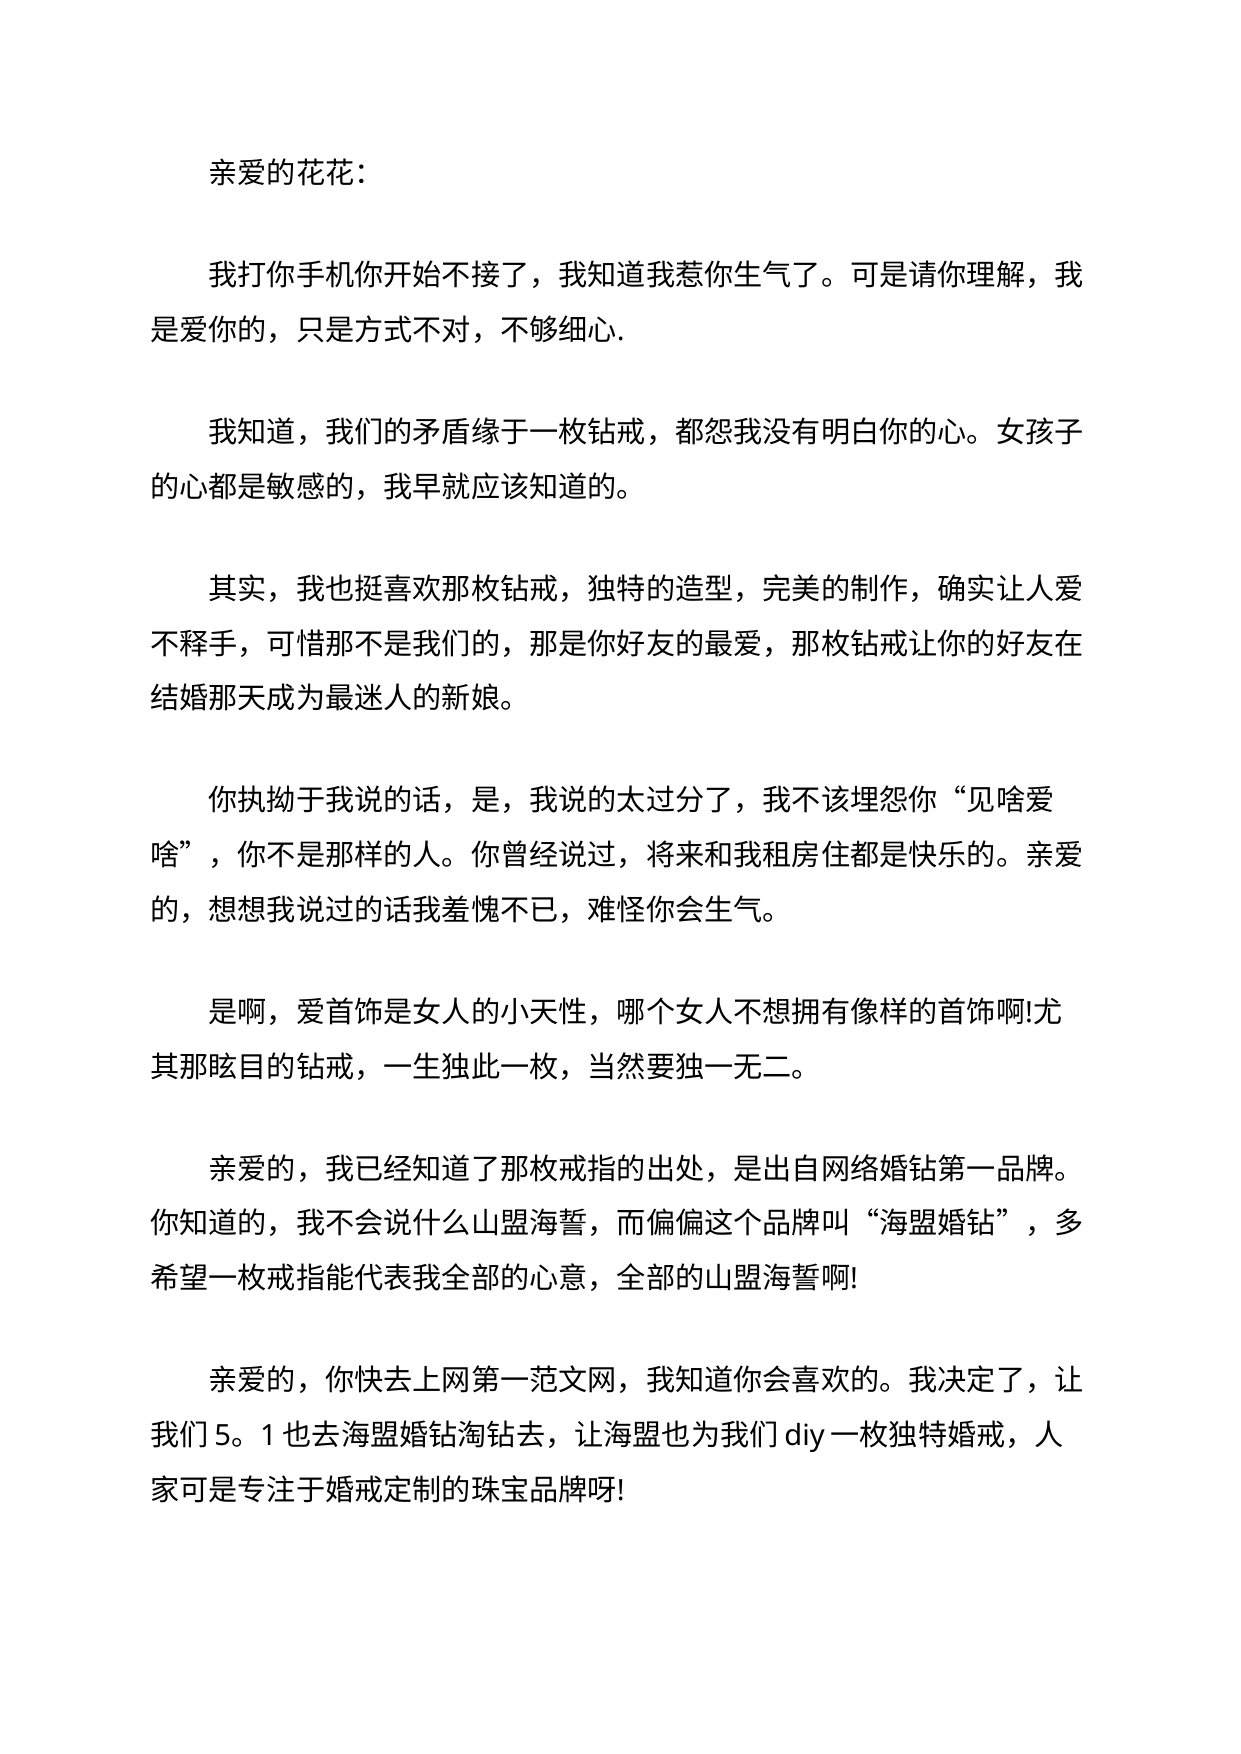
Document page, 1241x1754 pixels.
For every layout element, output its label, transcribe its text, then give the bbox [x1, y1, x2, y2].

text 我知道，我们的矛盾缘于一枚钻戒，都怨我没有明白你的心。女孩子的心都是敏感的，我早就应该知道的。 [150, 409, 1090, 506]
text 其实，我也挺喜欢那枚钻戒，独特的造型，完美的制作，确实让人爱不释手，可惜那不是我们的，那是你好友的最爱，那枚钻戒让你的好友在结婚那天成为最迷人的新娘。 [150, 565, 1090, 717]
text 你执拗于我说的话，是，我说的太过分了，我不该埋怨你“见啥爱啥”，你不是那样的人。你曾经说过，将来和我租房住都是快乐的。亲爱的，想想我说过的话我羞愧不已，难怪你会生气。 [150, 777, 1090, 929]
text 亲爱的花花： [150, 150, 1090, 192]
text 亲爱的，你快去上网第一范文网，我知道你会喜欢的。我决定了，让我们5。1也去海盟婚钻淘钻去，让海盟也为我们diy一枚独特婚戒，人家可是专注于婚戒定制的珠宝品牌呀! [150, 1357, 1090, 1509]
text 亲爱的，我已经知道了那枚戒指的出处，是出自网络婚钻第一品牌。你知道的，我不会说什么山盟海誓，而偏偏这个品牌叫“海盟婚钻”，多希望一枚戒指能代表我全部的心意，全部的山盟海誓啊! [150, 1145, 1090, 1297]
text 我打你手机你开始不接了，我知道我惹你生气了。可是请你理解，我是爱你的，只是方式不对，不够细心. [150, 252, 1090, 349]
text 是啊，爱首饰是女人的小天性，哪个女人不想拥有像样的首饰啊!尤其那眩目的钻戒，一生独此一枚，当然要独一无二。 [150, 988, 1090, 1086]
